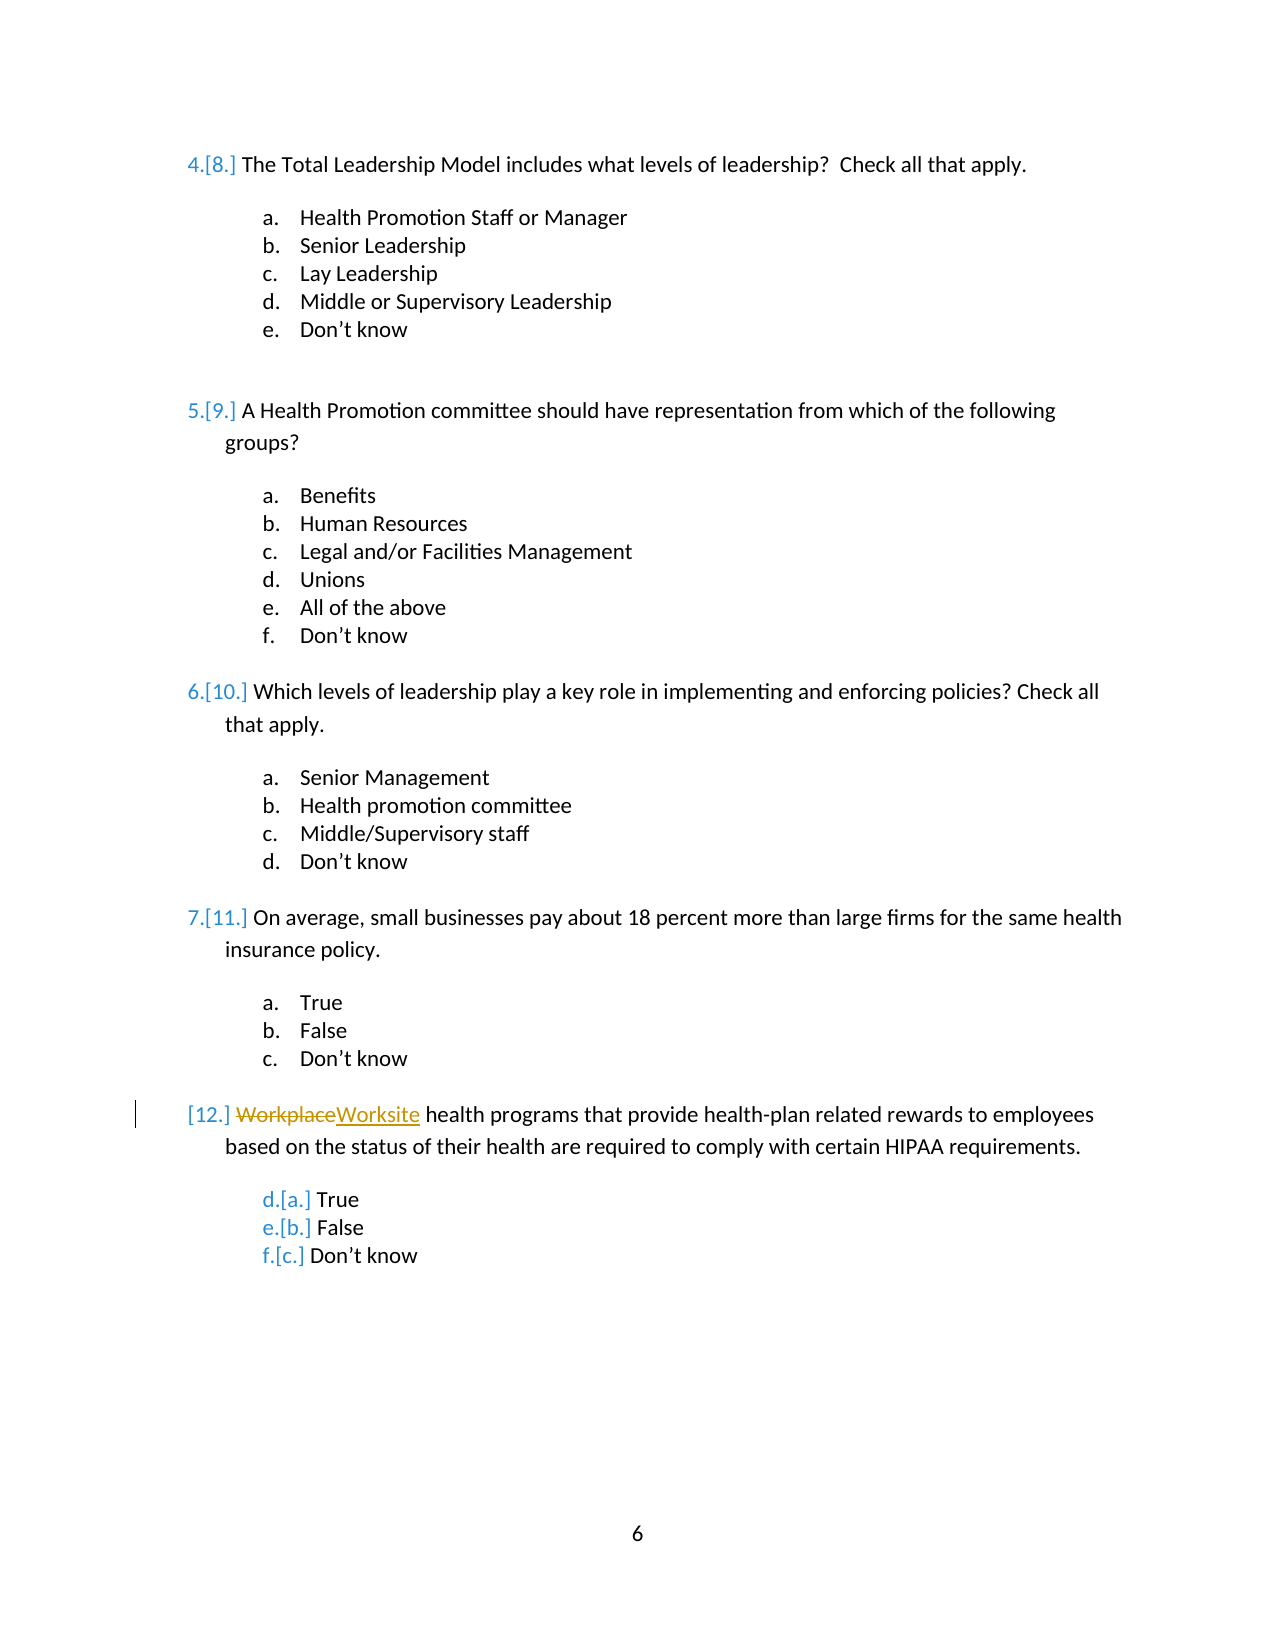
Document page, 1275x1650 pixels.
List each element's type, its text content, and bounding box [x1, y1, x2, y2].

list The Total Leadership Model includes what levels of leadership? Check all that apply. [187, 150, 1125, 178]
list A Health Promotion committee should have representation from which of the following groups? [187, 396, 1125, 456]
list Senior Management [262, 763, 1125, 791]
list Don’t know [262, 315, 1125, 343]
list Benefits [262, 481, 1125, 509]
list Don’t know [262, 847, 1125, 875]
list Senior Leadership [262, 231, 1125, 259]
list Middle/Supervisory staff [262, 819, 1125, 847]
list True [262, 988, 1125, 1016]
list health programs that provide health-plan related rewards to employees based on the status of their health are required to comply with certain HIPAA requirements. [187, 1100, 1125, 1160]
list False [262, 1213, 1125, 1241]
list Human Resources [262, 509, 1125, 537]
list All of the above [262, 593, 1125, 621]
list Don’t know [262, 1241, 1125, 1269]
list Which levels of leadership play a key role in implementing and enforcing policies? Check all that apply. [187, 677, 1125, 738]
list False [262, 1016, 1125, 1044]
list Unions [262, 565, 1125, 593]
list Lay Leadership [262, 259, 1125, 287]
list Don’t know [262, 621, 1125, 649]
list Health Promotion Staff or Manager [262, 203, 1125, 231]
list Don’t know [262, 1044, 1125, 1072]
list Middle or Supervisory Leadership [262, 287, 1125, 315]
list On average, small businesses pay about 18 percent more than large firms for the same health insurance policy. [187, 903, 1125, 963]
list True [262, 1185, 1125, 1213]
list Legal and/or Facilities Management [262, 537, 1125, 565]
list Health promotion committee [262, 791, 1125, 819]
